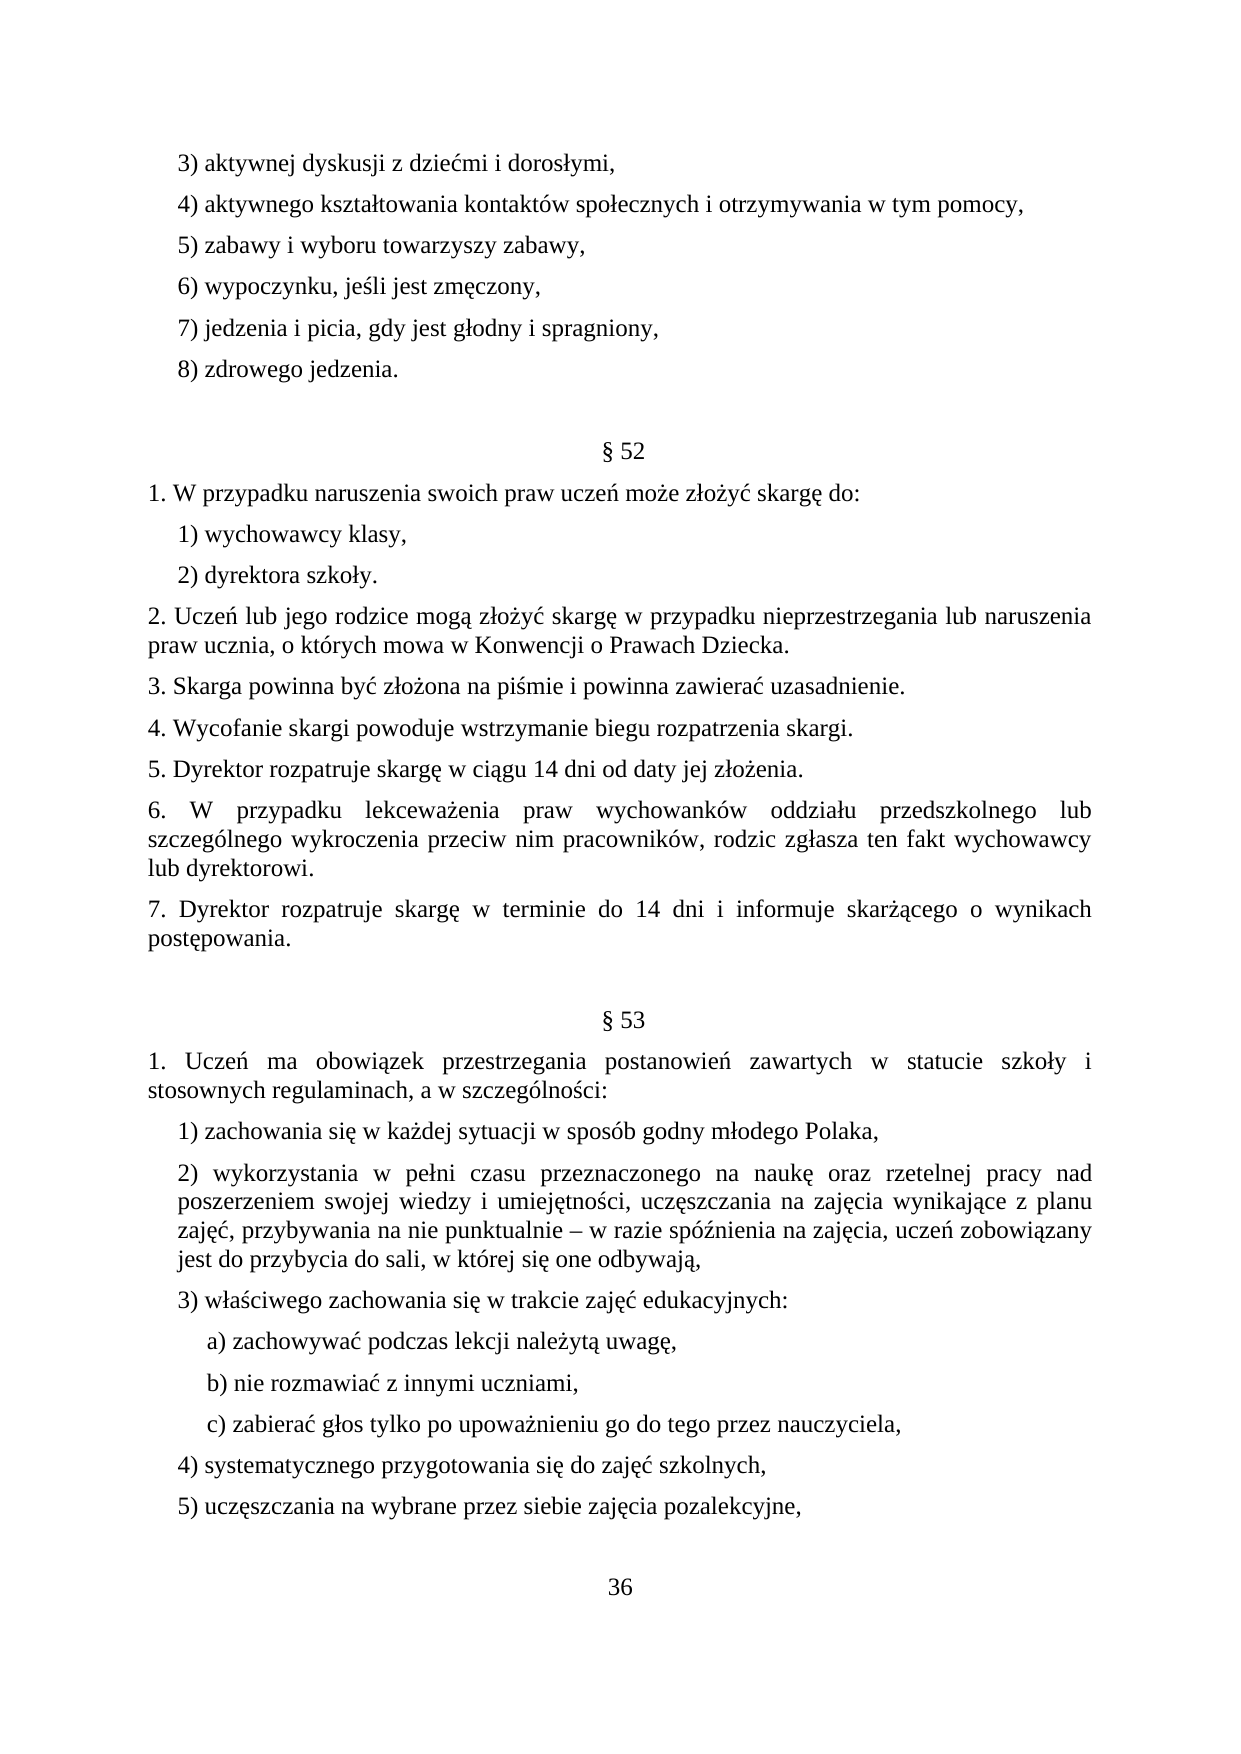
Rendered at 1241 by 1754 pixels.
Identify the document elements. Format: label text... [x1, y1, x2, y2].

text 1) wychowawcy klasy, [177, 519, 1093, 548]
text § 52 [148, 436, 1093, 465]
text 2) wykorzystania w pełni czasu przeznaczonego na naukę oraz rzetelnej pracy nad poszerzeniem swojej wiedzy i umiejętności, uczęszczania na zajęcia wynikające z planu zajęć, przybywania na nie punktualnie – w razie spóźnienia na zajęcia, uczeń zobowiązany jest do przybycia do sali, w której się one odbywają, [177, 1158, 1093, 1273]
list 7) jedzenia i picia, gdy jest głodny i spragniony, [177, 313, 1093, 341]
text 1. Uczeń ma obowiązek przestrzegania postanowień zawartych w statucie szkoły i stosownych regulaminach, a w szczególności: [148, 1046, 1093, 1104]
list 4) aktywnego kształtowania kontaktów społecznych i otrzymywania w tym pomocy, [177, 189, 1093, 218]
text 2. Uczeń lub jego rodzice mogą złożyć skargę w przypadku nieprzestrzegania lub naruszenia praw ucznia, o których mowa w Konwencji o Prawach Dziecka. [148, 601, 1093, 659]
text 3. Skarga powinna być złożona na piśmie i powinna zawierać uzasadnienie. [148, 671, 1093, 700]
text 5. Dyrektor rozpatruje skargę w ciągu 14 dni od daty jej złożenia. [148, 754, 1093, 783]
text a) zachowywać podczas lekcji należytą uwagę, [207, 1326, 1093, 1355]
list 3) aktywnej dyskusji z dziećmi i dorosłymi, [177, 148, 1093, 176]
text b) nie rozmawiać z innymi uczniami, [207, 1368, 1093, 1396]
text 4) systematycznego przygotowania się do zajęć szkolnych, [177, 1450, 1093, 1479]
text 2) dyrektora szkoły. [177, 560, 1093, 589]
text 5) uczęszczania na wybrane przez siebie zajęcia pozalekcyjne, [177, 1491, 1093, 1520]
text 1) zachowania się w każdej sytuacji w sposób godny młodego Polaka, [177, 1116, 1093, 1145]
text 3) właściwego zachowania się w trakcie zajęć edukacyjnych: [177, 1285, 1093, 1314]
text c) zabierać głos tylko po upoważnieniu go do tego przez nauczyciela, [207, 1409, 1093, 1438]
list 5) zabawy i wyboru towarzyszy zabawy, [177, 230, 1093, 259]
list 6) wypoczynku, jeśli jest zmęczony, [177, 271, 1093, 300]
list 6. W przypadku lekceważenia praw wychowanków oddziału przedszkolnego lub szczególnego wykroczenia przeciw nim pracowników, rodzic zgłasza ten fakt wychowawcy lub dyrektorowi. [148, 795, 1093, 881]
text § 53 [148, 1005, 1093, 1034]
list 7. Dyrektor rozpatruje skargę w terminie do 14 dni i informuje skarżącego o wynikach postępowania. [148, 894, 1093, 951]
list 8) zdrowego jedzenia. [177, 354, 1093, 383]
text 1. W przypadku naruszenia swoich praw uczeń może złożyć skargę do: [148, 478, 1093, 506]
text 4. Wycofanie skargi powoduje wstrzymanie biegu rozpatrzenia skargi. [148, 713, 1093, 741]
